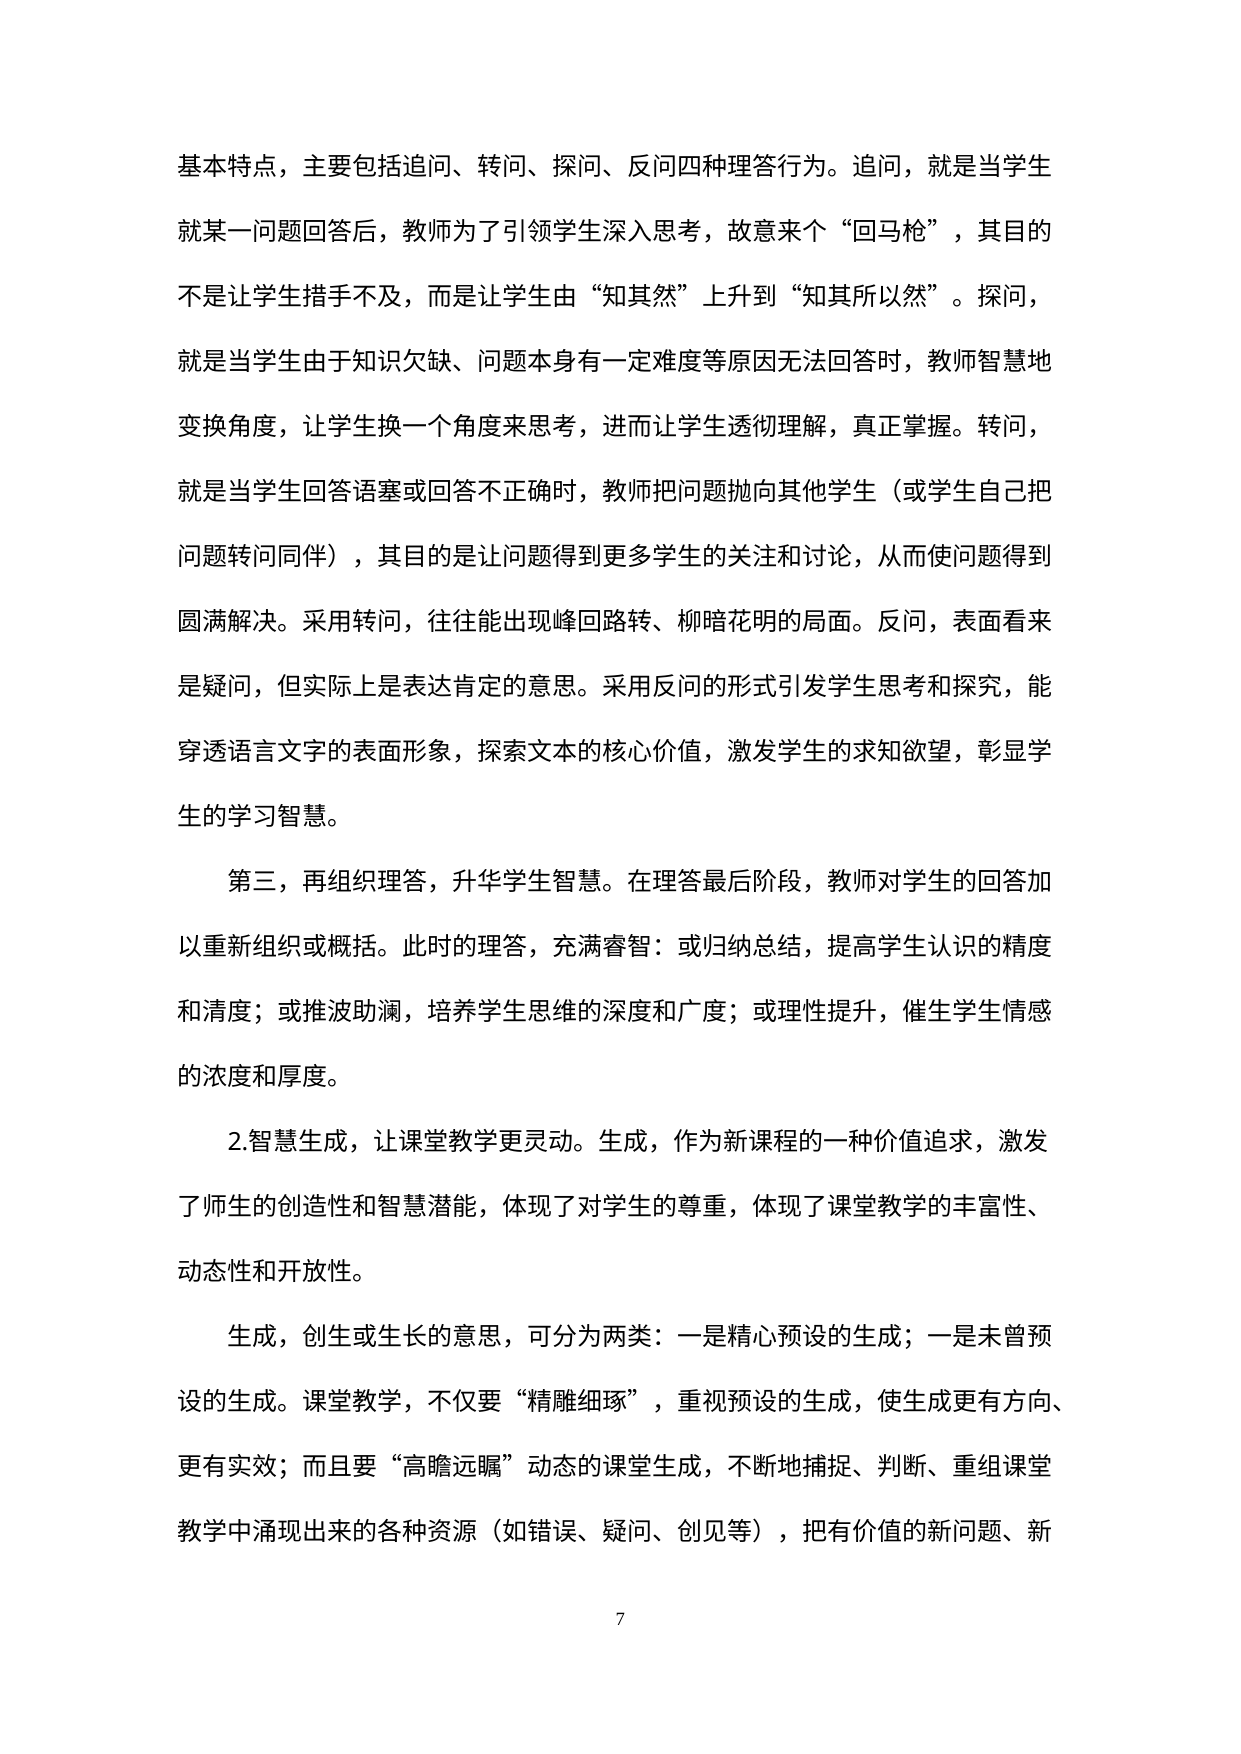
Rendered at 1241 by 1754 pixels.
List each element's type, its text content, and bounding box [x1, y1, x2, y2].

text 2.智慧生成，让课堂教学更灵动。生成，作为新课程的一种价值追求，激发了师生的创造性和智慧潜能，体现了对学生的尊重，体现了课堂教学的丰富性、动态性和开放性。 [177, 1107, 1063, 1302]
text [177, 1302, 1063, 1562]
text 第三，再组织理答，升华学生智慧。在理答最后阶段，教师对学生的回答加以重新组织或概括。此时的理答，充满睿智：或归纳总结，提高学生认识的精度和清度；或推波助澜，培养学生思维的深度和广度；或理性提升，催生学生情感的浓度和厚度。 [177, 847, 1063, 1107]
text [177, 132, 1063, 847]
